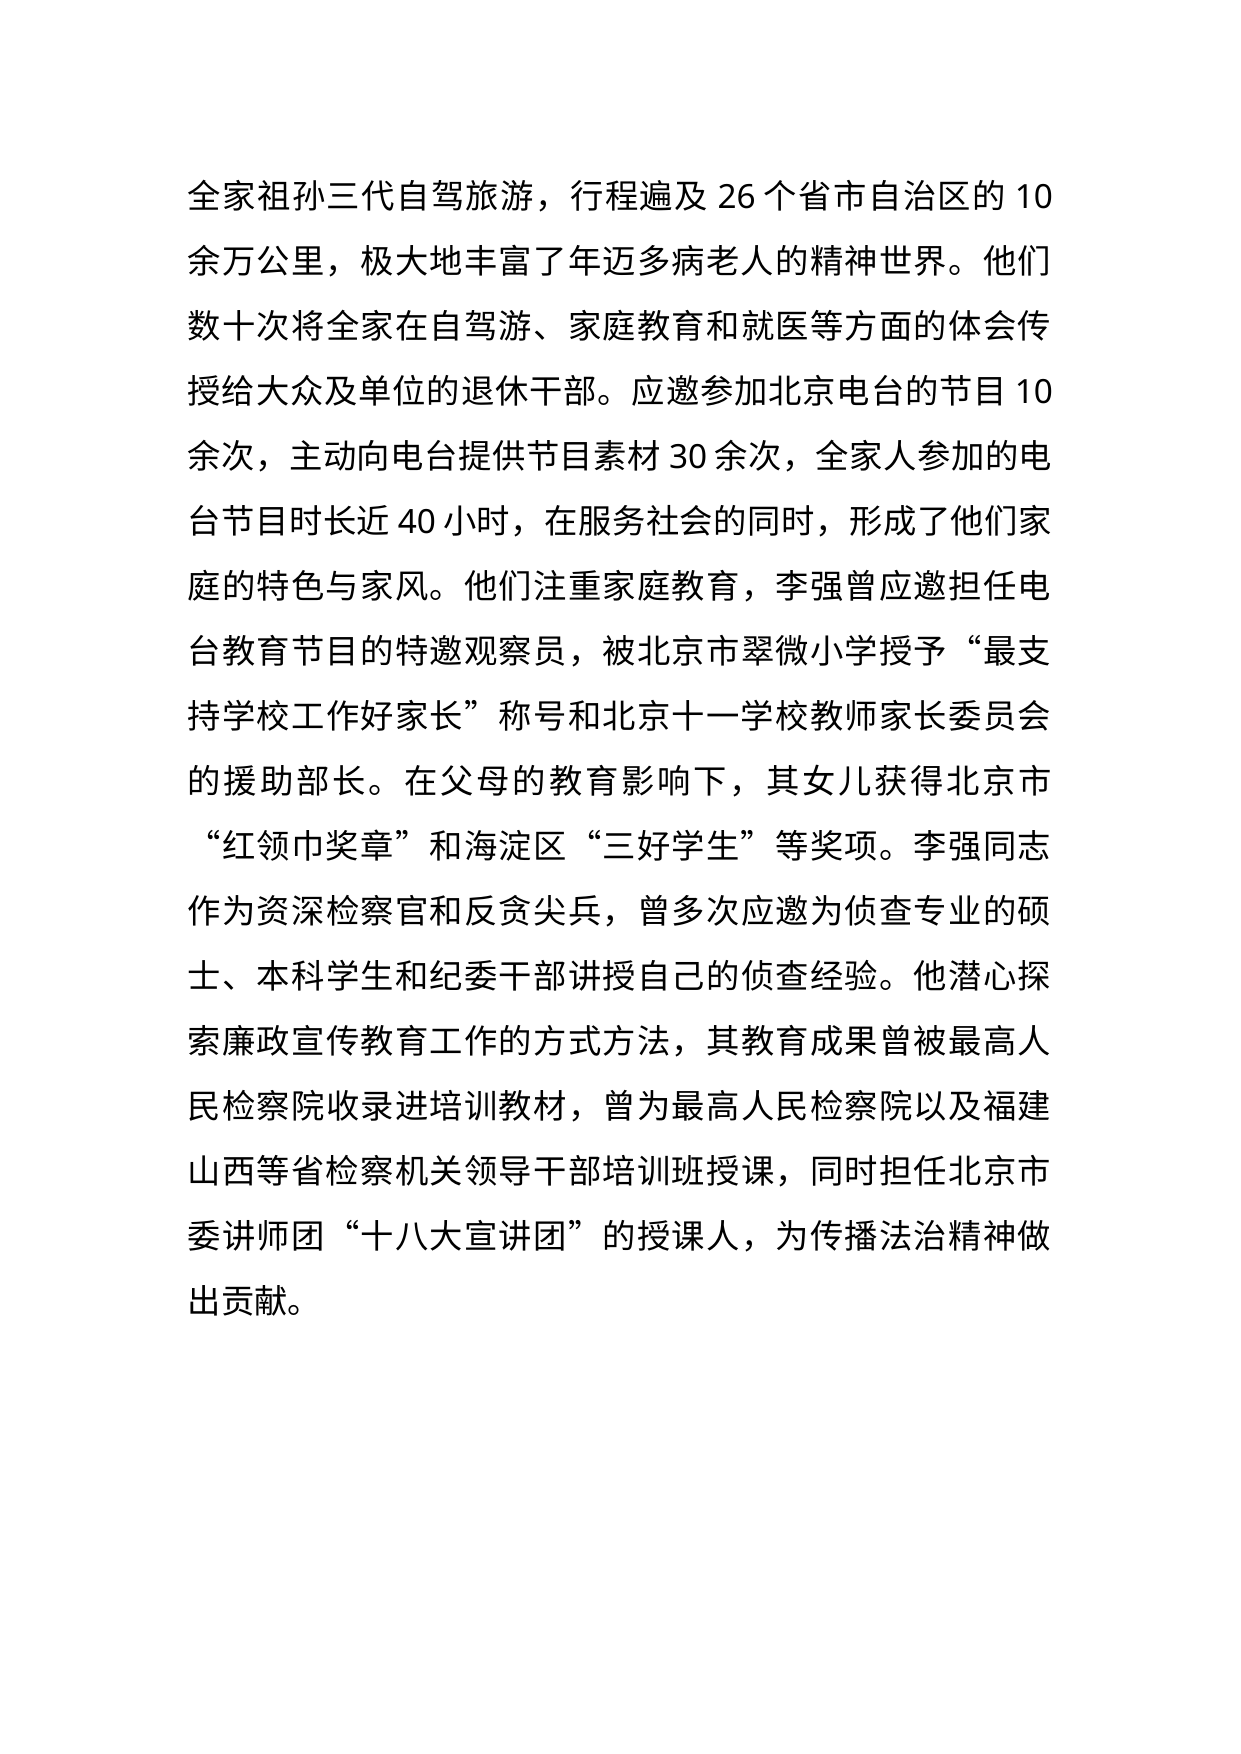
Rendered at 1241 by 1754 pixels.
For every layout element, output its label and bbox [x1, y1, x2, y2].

text [187, 162, 1053, 1332]
